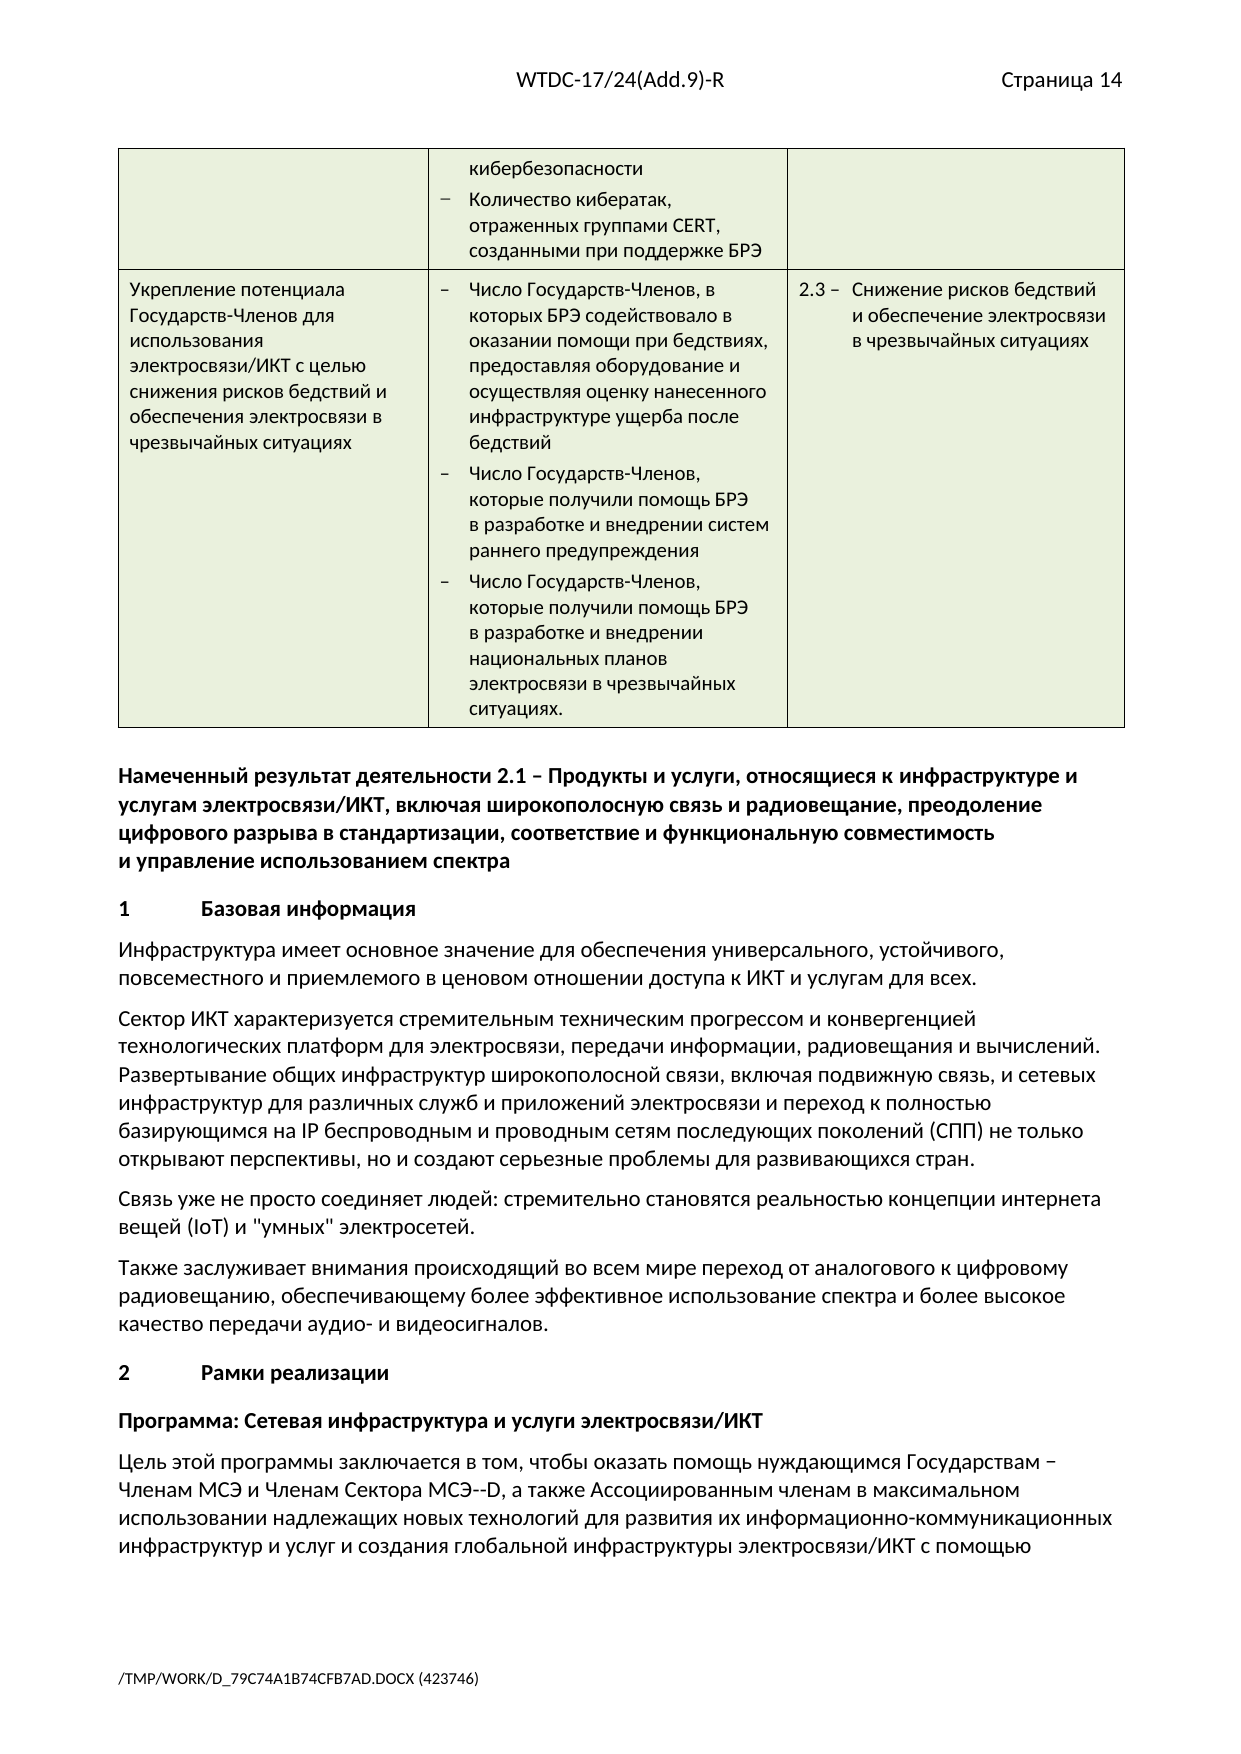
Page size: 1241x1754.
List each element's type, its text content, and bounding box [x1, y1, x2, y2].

table_cell – Число Государств-Членов, в которых БРЭ содействовало в оказании помощи при бедствиях, предоставляя оборудование и осуществляя оценку нанесенного инфраструктуре ущерба после бедствий – Число Государств-Членов, которые получили помощь БРЭ в разработке и внедрении систем раннего предупреждения – Число Государств-Членов, которые получили помощь БРЭ в разработке и внедрении национальных планов электросвязи в чрезвычайных ситуациях. [429, 270, 787, 727]
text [118, 1447, 1122, 1559]
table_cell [429, 149, 787, 269]
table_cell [119, 149, 428, 269]
table_cell Укрепление потенциала Государств-Членов для использования электросвязи/ИКТ с целью снижения рисков бедствий и обеспечения электросвязи в чрезвычайных ситуациях [119, 270, 428, 727]
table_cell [788, 149, 1124, 269]
subtitle 1 Базовая информация [118, 894, 1122, 923]
table_cell 2.3 – Снижение рисков бедствий и обеспечение электросвязи в чрезвычайных ситуациях [788, 270, 1124, 727]
subtitle 2 Рамки реализации [118, 1358, 1122, 1386]
text Также заслуживает внимания происходящий во всем мире переход от аналогового к цифровому радиовещанию, обеспечивающему более эффективное использование спектра и более высокое качество передачи аудио- и видеосигналов. [118, 1253, 1122, 1337]
subtitle Программа: Сетевая инфраструктура и услуги электросвязи/ИКТ [118, 1407, 1122, 1434]
text Инфраструктура имеет основное значение для обеспечения универсального, устойчивого, повсеместного и приемлемого в ценовом отношении доступа к ИКТ и услугам для всех. [118, 935, 1122, 991]
text Связь уже не просто соединяет людей: стремительно становятся реальностью концепции интернета вещей (IoT) и "умных" электросетей. [118, 1184, 1122, 1240]
subtitle Намеченный результат деятельности 2.1 – Продукты и услуги, относящиеся к инфраструктуре и услугам электросвязи/ИКТ, включая широкополосную связь и радиовещание, преодоление цифрового разрыва в стандартизации, соответствие и функциональную совместимость и управление использованием спектра [118, 762, 1122, 874]
text Сектор ИКТ характеризуется стремительным техническим прогрессом и конвергенцией технологических платформ для электросвязи, передачи информации, радиовещания и вычислений. Развертывание общих инфраструктур широкополосной связи, включая подвижную связь, и сетевых инфраструктур для различных служб и приложений электросвязи и переход к полностью базирующимся на IP беспроводным и проводным сетям последующих поколений (СПП) не только открывают перспективы, но и создают серьезные проблемы для развивающихся стран. [118, 1004, 1122, 1172]
